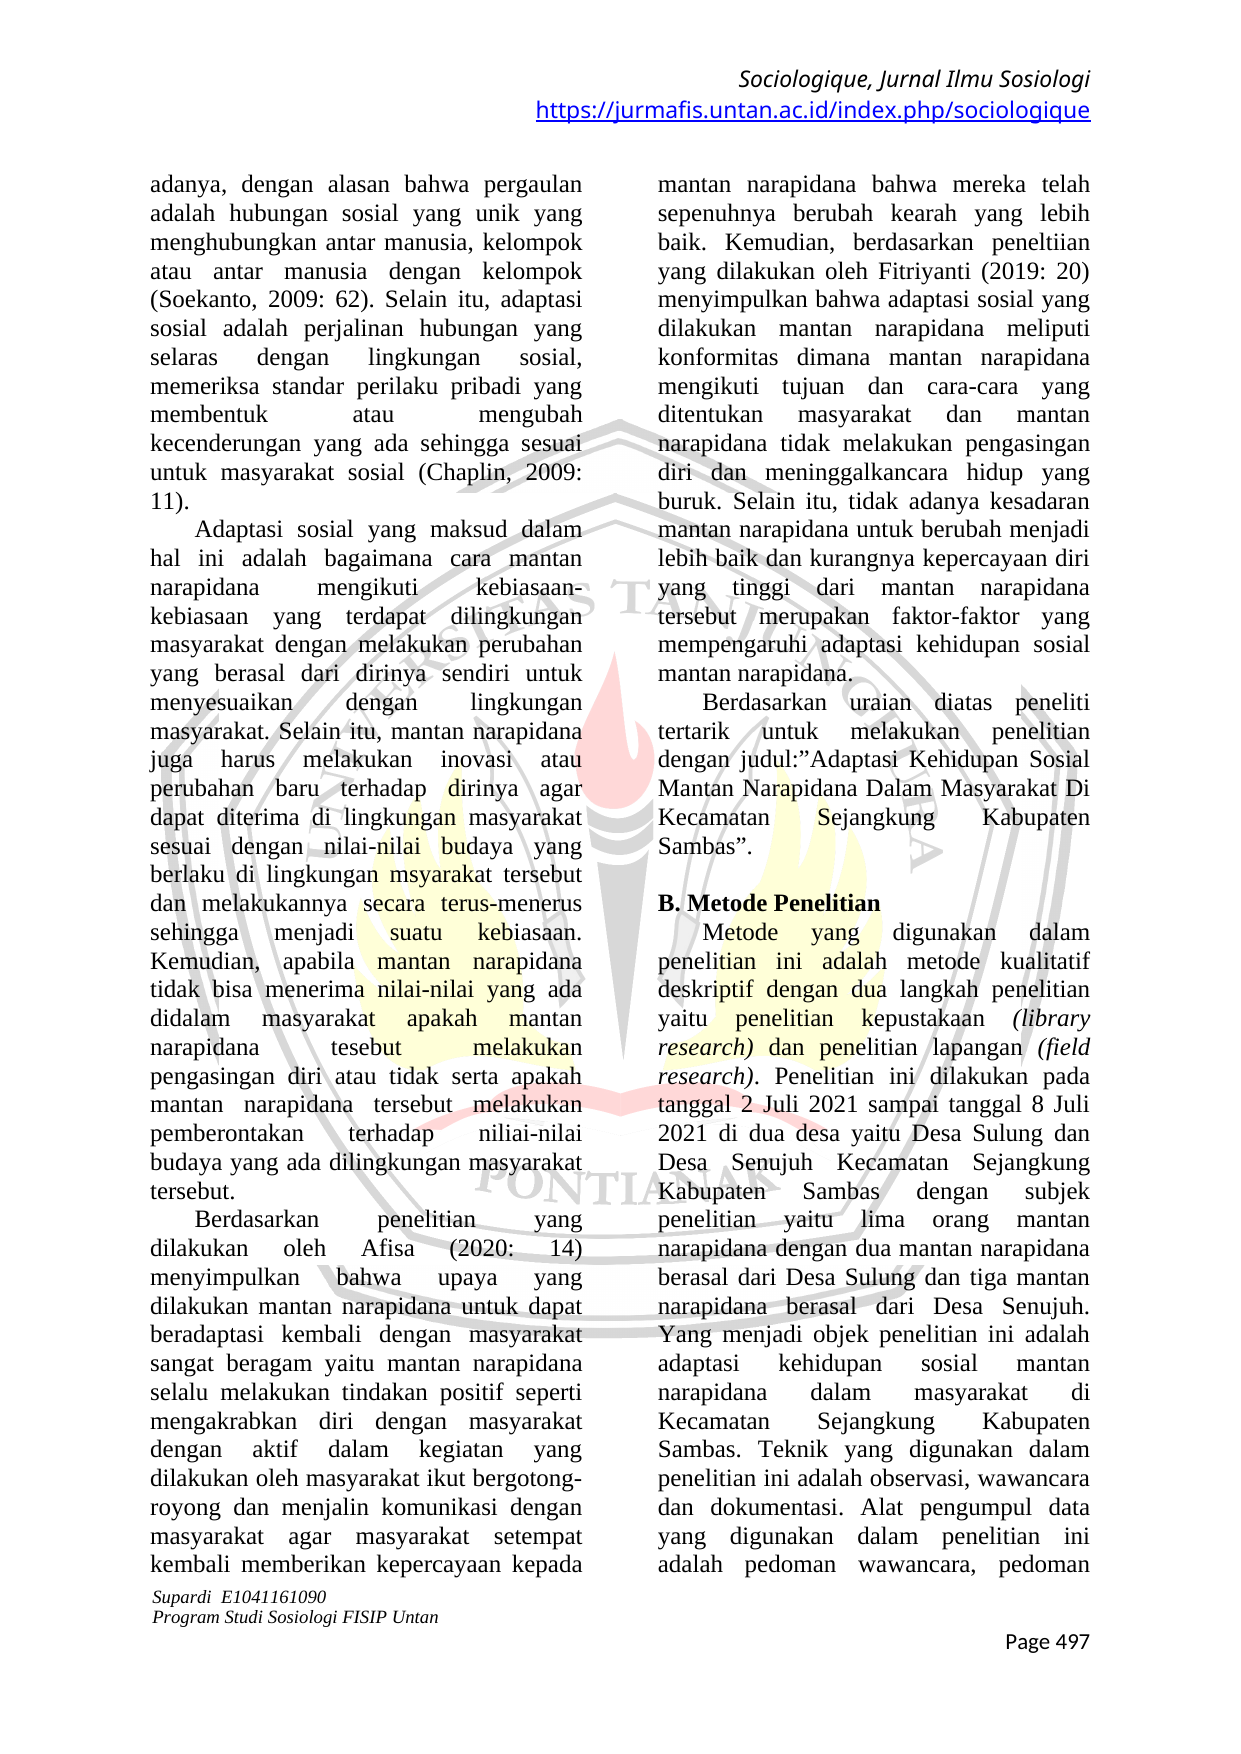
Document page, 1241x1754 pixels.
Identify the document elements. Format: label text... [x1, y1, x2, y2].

text Adaptasi sosial yang maksud dalam hal ini adalah bagaimana cara mantan narapidana mengikuti kebiasaan- kebiasaan yang terdapat dilingkungan masyarakat dengan melakukan perubahan yang berasal dari dirinya sendiri untuk menyesuaikan dengan lingkungan masyarakat. Selain itu, mantan narapidana juga harus melakukan inovasi atau perubahan baru terhadap dirinya agar dapat diterima di lingkungan masyarakat sesuai dengan nilai-nilai budaya yang berlaku di lingkungan msyarakat tersebut dan melakukannya secara terus-menerus sehingga menjadi suatu kebiasaan. Kemudian, apabila mantan narapidana tidak bisa menerima nilai-nilai yang ada didalam masyarakat apakah mantan narapidana tesebut melakukan pengasingan diri atau tidak serta apakah mantan narapidana tersebut melakukan pemberontakan terhadap niliai-nilai budaya yang ada dilingkungan masyarakat tersebut. [150, 514, 583, 1204]
text Berdasarkan penelitian yang dilakukan oleh Afisa (2020: 14) menyimpulkan bahwa upaya yang dilakukan mantan narapidana untuk dapat beradaptasi kembali dengan masyarakat sangat beragam yaitu mantan narapidana selalu melakukan tindakan positif seperti mengakrabkan diri dengan masyarakat dengan aktif dalam kegiatan yang dilakukan oleh masyarakat ikut bergotong-royong dan menjalin komunikasi dengan masyarakat agar masyarakat setempat kembali memberikan kepercayaan kepada mantan narapidana bahwa mereka telah sepenuhnya berubah kearah yang lebih baik. Kemudian, berdasarkan peneltiian yang dilakukan oleh Fitriyanti (2019: 20) menyimpulkan bahwa adaptasi sosial yang dilakukan mantan narapidana meliputi konformitas dimana mantan narapidana mengikuti tujuan dan cara-cara yang ditentukan masyarakat dan mantan narapidana tidak melakukan pengasingan diri dan meninggalkancara hidup yang buruk. Selain itu, tidak adanya kesadaran mantan narapidana untuk berubah menjadi lebih baik dan kurangnya kepercayaan diri yang tinggi dari mantan narapidana tersebut merupakan faktor-faktor yang mempengaruhi adaptasi kehidupan sosial mantan narapidana. [150, 1204, 583, 1578]
text B. Metode Penelitian [658, 888, 1090, 917]
text Berdasarkan uraian diatas peneliti tertarik untuk melakukan penelitian dengan judul:”Adaptasi Kehidupan Sosial Mantan Narapidana Dalam Masyarakat Di Kecamatan Sejangkung Kabupaten Sambas”. [658, 687, 1090, 859]
text Berdasarkan penelitian yang dilakukan oleh Afisa (2020: 14) menyimpulkan bahwa upaya yang dilakukan mantan narapidana untuk dapat beradaptasi kembali dengan masyarakat sangat beragam yaitu mantan narapidana selalu melakukan tindakan positif seperti mengakrabkan diri dengan masyarakat dengan aktif dalam kegiatan yang dilakukan oleh masyarakat ikut bergotong-royong dan menjalin komunikasi dengan masyarakat agar masyarakat setempat kembali memberikan kepercayaan kepada mantan narapidana bahwa mereka telah sepenuhnya berubah kearah yang lebih baik. Kemudian, berdasarkan peneltiian yang dilakukan oleh Fitriyanti (2019: 20) menyimpulkan bahwa adaptasi sosial yang dilakukan mantan narapidana meliputi konformitas dimana mantan narapidana mengikuti tujuan dan cara-cara yang ditentukan masyarakat dan mantan narapidana tidak melakukan pengasingan diri dan meninggalkancara hidup yang buruk. Selain itu, tidak adanya kesadaran mantan narapidana untuk berubah menjadi lebih baik dan kurangnya kepercayaan diri yang tinggi dari mantan narapidana tersebut merupakan faktor-faktor yang mempengaruhi adaptasi kehidupan sosial mantan narapidana. [658, 169, 1090, 687]
